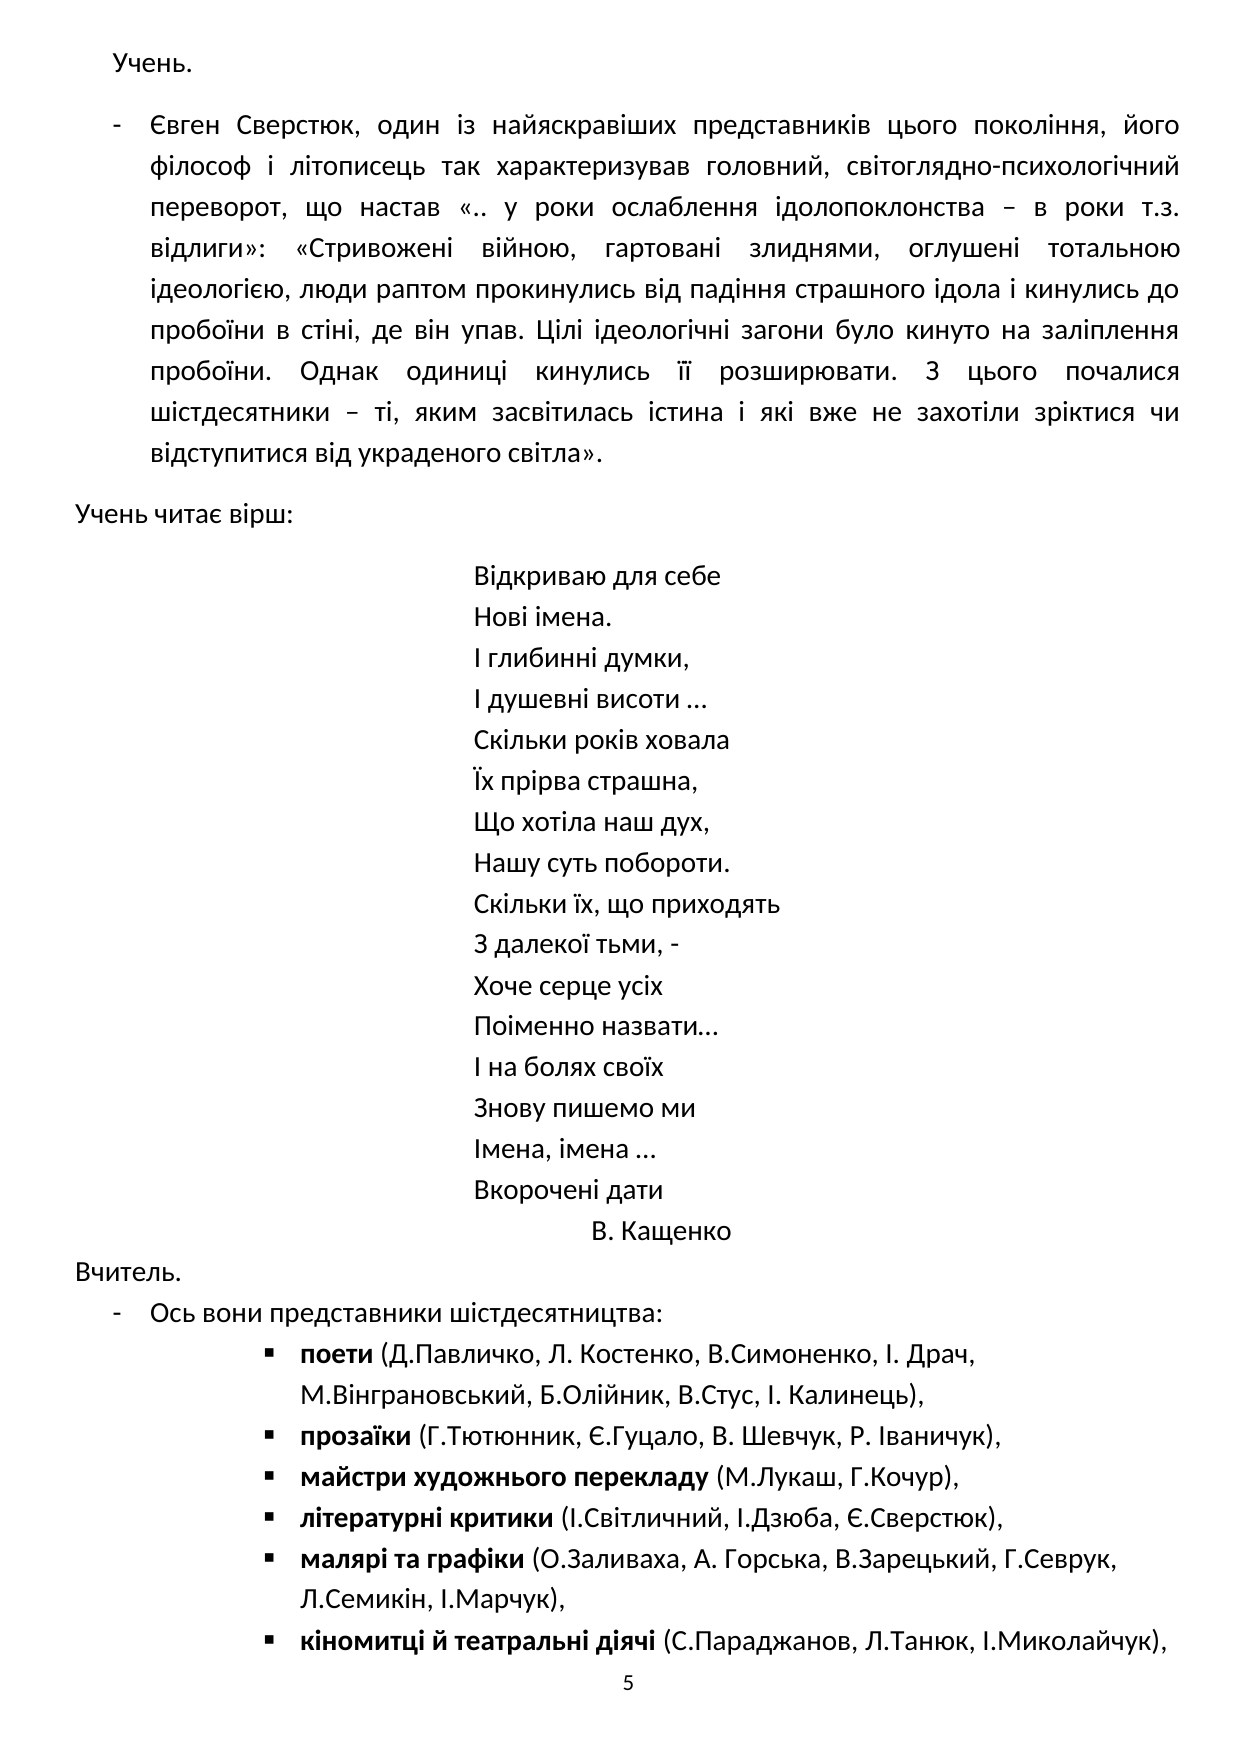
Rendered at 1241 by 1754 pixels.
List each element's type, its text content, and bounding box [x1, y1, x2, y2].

text Відкриваю для себе [474, 557, 1181, 593]
text З далекої тьми, - [474, 926, 1181, 961]
list Євген Сверстюк, один із найяскравіших представників цього покоління, його філософ і літописець так характеризував головний, світоглядно-психологічний переворот, що настав «.. у роки ослаблення ідолопоклонства – в роки т.з. відлиги»: «Стривожені війною, гартовані злиднями, оглушені тотальною ідеологією, люди раптом прокинулись від падіння страшного ідола і кинулись до пробоїни в стіні, де він упав. Цілі ідеологічні загони було кинуто на заліплення пробоїни. Однак одиниці кинулись її розширювати. З цього почалися шістдесятники – ті, яким засвітилась істина і які вже не захотіли зріктися чи відступитися від украденого світла». [112, 106, 1181, 469]
text І на болях своїх [474, 1048, 1181, 1084]
text Нашу суть побороти. [474, 844, 1181, 879]
list літературні критики (І.Світличний, І.Дзюба, Є.Сверстюк), [262, 1499, 1181, 1534]
text Вчитель. [75, 1253, 1181, 1289]
text Учень. [112, 44, 1181, 80]
text Скільки років ховала [474, 721, 1181, 757]
list малярі та графіки (О.Заливаха, А. Горська, В.Зарецький, Г.Севрук, Л.Семикін, І.Марчук), [262, 1540, 1181, 1616]
text Поіменно назвати… [474, 1007, 1181, 1043]
text Імена, імена … [474, 1130, 1181, 1166]
list поети (Д.Павличко, Л. Костенко, В.Симоненко, І. Драч, М.Вінграновський, Б.Олійник, В.Стус, І. Калинець), [262, 1335, 1181, 1412]
list кіномитці й театральні діячі (С.Параджанов, Л.Танюк, І.Миколайчук), [262, 1622, 1181, 1657]
text Скільки їх, що приходять [474, 885, 1181, 920]
list прозаїки (Г.Тютюнник, Є.Гуцало, В. Шевчук, Р. Іваничук), [262, 1417, 1181, 1452]
text В. Кащенко [474, 1212, 1181, 1248]
text Що хотіла наш дух, [474, 803, 1181, 838]
list майстри художнього перекладу (М.Лукаш, Г.Кочур), [262, 1458, 1181, 1493]
text Знову пишемо ми [474, 1089, 1181, 1125]
list Ось вони представники шістдесятництва: [112, 1294, 1181, 1330]
text Нові імена. [474, 598, 1181, 634]
text І глибинні думки, [474, 639, 1181, 675]
text Хоче серце усіх [474, 967, 1181, 1002]
text Учень читає вірш: [75, 495, 1181, 531]
text Їх прірва страшна, [474, 762, 1181, 797]
text Вкорочені дати [474, 1171, 1181, 1207]
text І душевні висоти … [474, 680, 1181, 716]
